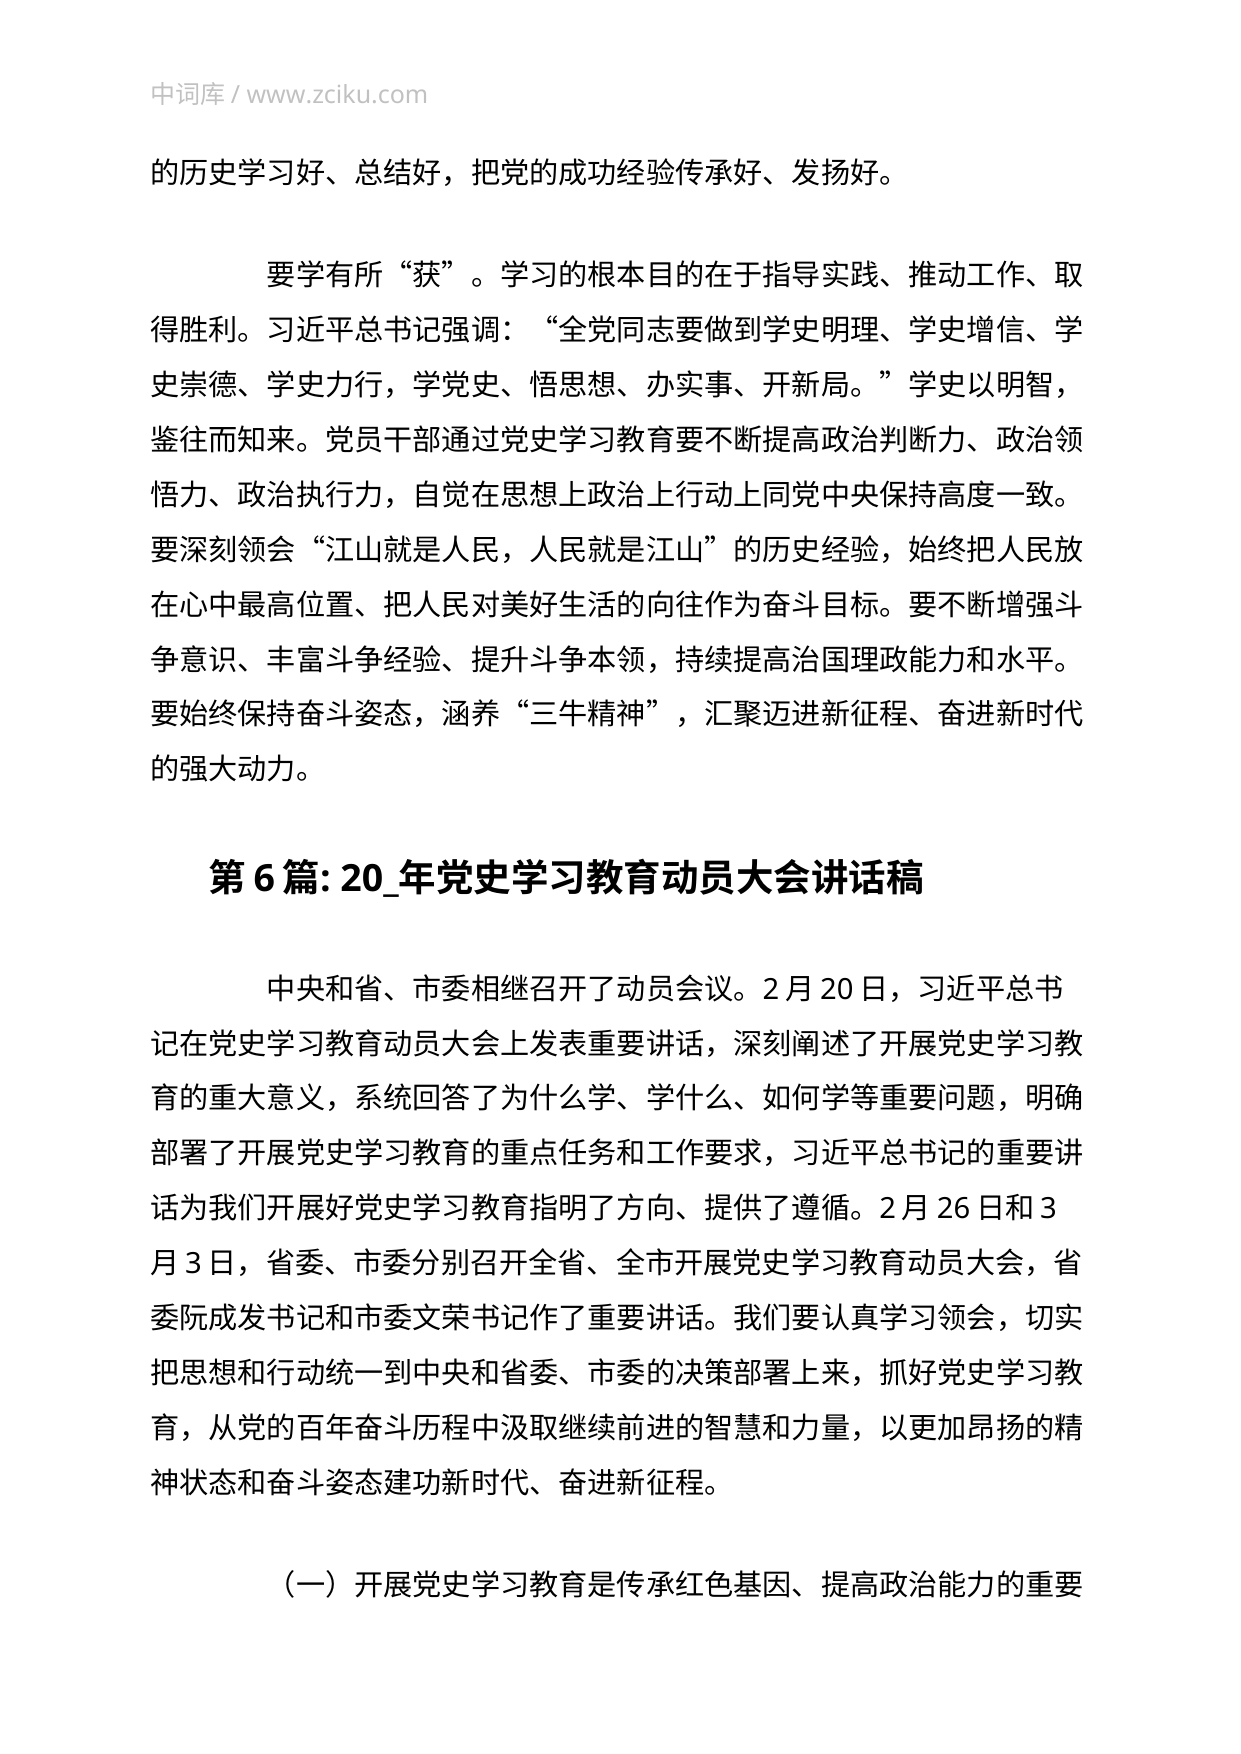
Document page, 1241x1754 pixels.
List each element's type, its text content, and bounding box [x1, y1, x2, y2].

text 中央和省、市委相继召开了动员会议。2月20日，习近平总书记在党史学习教育动员大会上发表重要讲话，深刻阐述了开展党史学习教育的重大意义，系统回答了为什么学、学什么、如何学等重要问题，明确部署了开展党史学习教育的重点任务和工作要求，习近平总书记的重要讲话为我们开展好党史学习教育指明了方向、提供了遵循。2月26日和3月3日，省委、市委分别召开全省、全市开展党史学习教育动员大会，省委阮成发书记和市委文荣书记作了重要讲话。我们要认真学习领会，切实把思想和行动统一到中央和省委、市委的决策部署上来，抓好党史学习教育，从党的百年奋斗历程中汲取继续前进的智慧和力量，以更加昂扬的精神状态和奋斗姿态建功新时代、奋进新征程。 [150, 965, 1090, 1502]
text 第6篇: 20_年党史学习教育动员大会讲话稿 [150, 848, 1090, 902]
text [150, 1561, 1090, 1604]
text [150, 150, 1090, 192]
text 要学有所“获”。学习的根本目的在于指导实践、推动工作、取得胜利。习近平总书记强调：“全党同志要做到学史明理、学史增信、学史崇德、学史力行，学党史、悟思想、办实事、开新局。”学史以明智，鉴往而知来。党员干部通过党史学习教育要不断提高政治判断力、政治领悟力、政治执行力，自觉在思想上政治上行动上同党中央保持高度一致。要深刻领会“江山就是人民，人民就是江山”的历史经验，始终把人民放在心中最高位置、把人民对美好生活的向往作为奋斗目标。要不断增强斗争意识、丰富斗争经验、提升斗争本领，持续提高治国理政能力和水平。要始终保持奋斗姿态，涵养“三牛精神”，汇聚迈进新征程、奋进新时代的强大动力。 [150, 252, 1090, 788]
